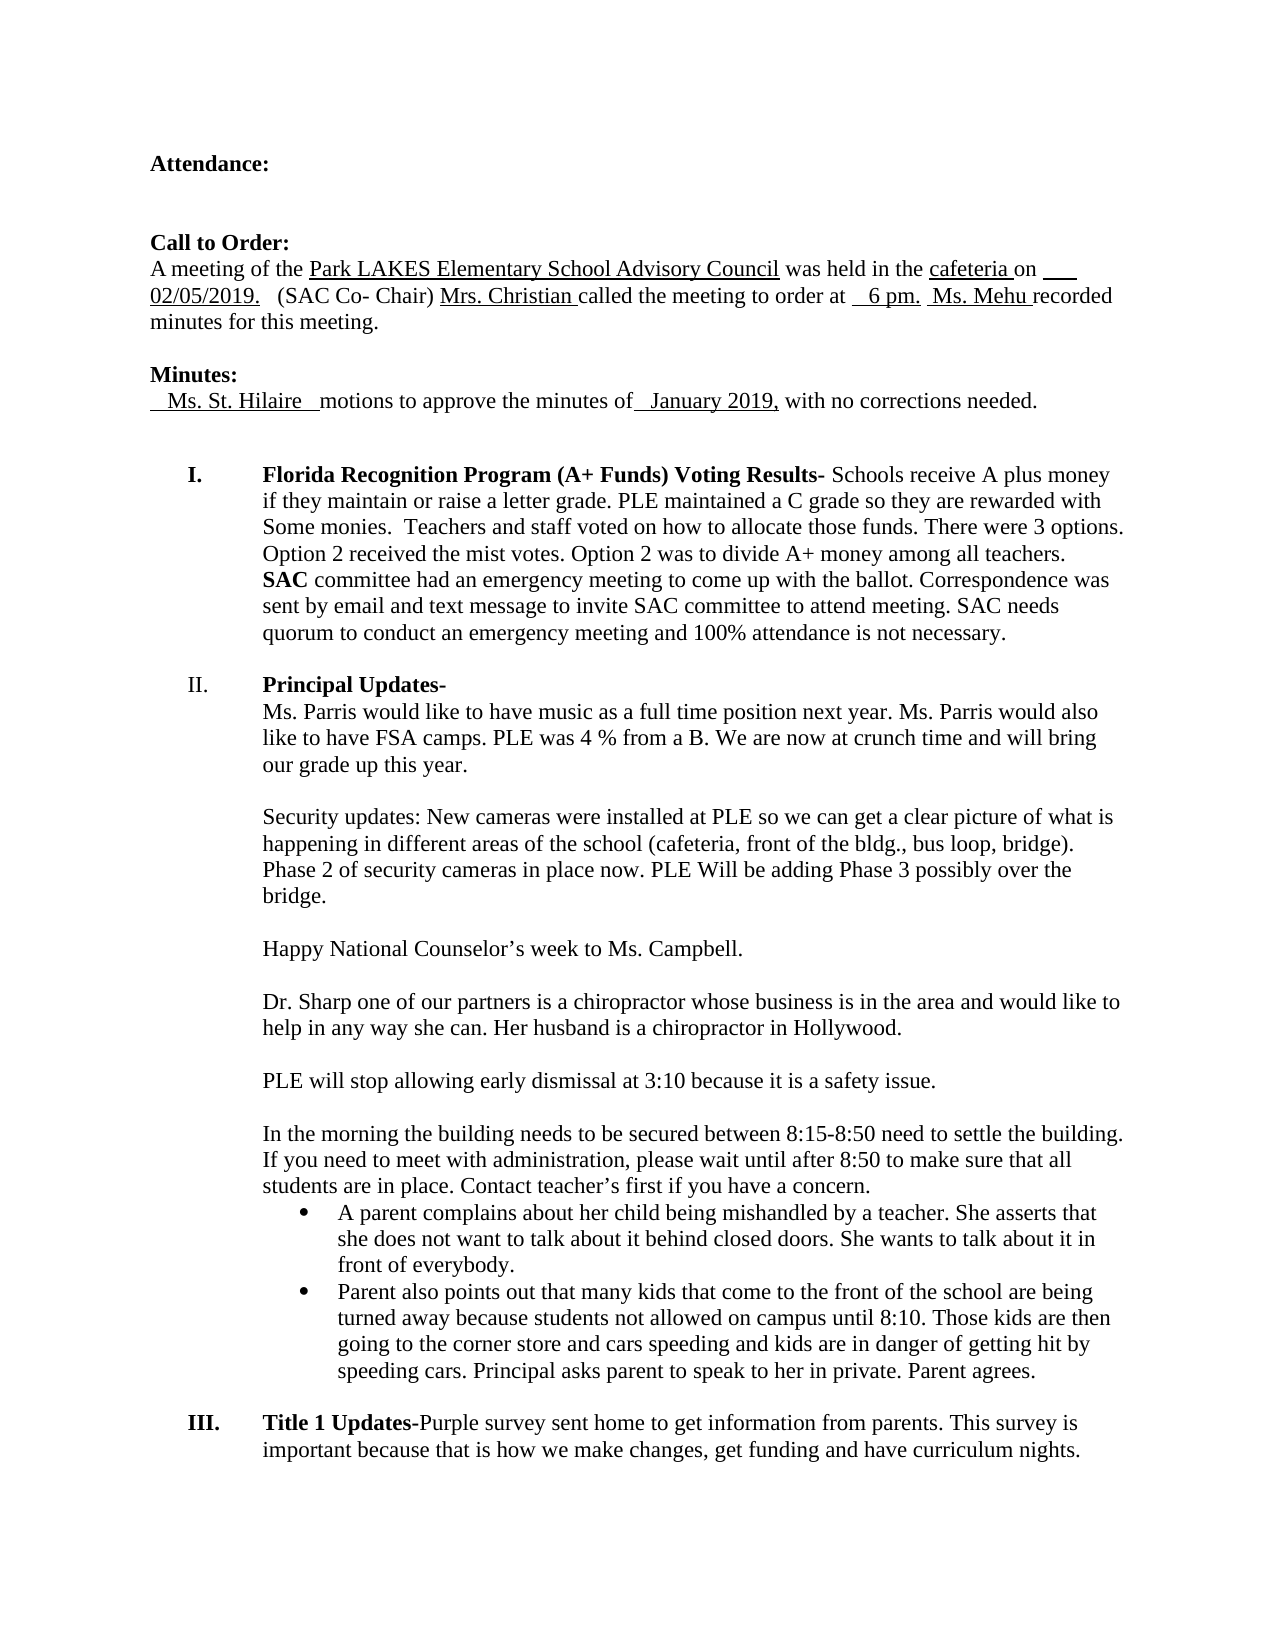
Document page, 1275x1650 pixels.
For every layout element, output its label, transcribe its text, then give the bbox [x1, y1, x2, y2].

list In the morning the building needs to be secured between 8:15-8:50 need to settle the building. If you need to meet with administration, please wait until after 8:50 to make sure that all students are in place. Contact teacher’s first if you have a concern. [262, 1119, 1125, 1199]
text Call to Order: [150, 229, 1125, 255]
text Attendance: [150, 150, 1125, 176]
list Florida Recognition Program (A+ Funds) Voting Results- Schools receive A plus money if they maintain or raise a letter grade. PLE maintained a C grade so they are rewarded with Some monies. Teachers and staff voted on how to allocate those funds. There were 3 options. Option 2 received the mist votes. Option 2 was to divide A+ money among all teachers. [187, 461, 1125, 566]
list PLE will stop allowing early dismissal at 3:10 because it is a safety issue. [262, 1067, 1125, 1093]
list Ms. Parris would like to have music as a full time position next year. Ms. Parris would also like to have FSA camps. PLE was 4 % from a B. We are now at crunch time and will bring our grade up this year. [262, 698, 1125, 777]
list Dr. Sharp one of our partners is a chiropractor whose business is in the area and would like to help in any way she can. Her husband is a chiropractor in Hollywood. [262, 988, 1125, 1041]
text A meeting of the Park LAKES Elementary School Advisory Council was held in the cafeteria on 02/05/2019. (SAC Co- Chair) Mrs. Christian called the meeting to order at 6 pm. Ms. Mehu recorded minutes for this meeting. [150, 255, 1125, 334]
text Ms. St. Hilaire motions to approve the minutes of January 2019, with no corrections needed. [150, 387, 1125, 413]
text Minutes: [150, 361, 1125, 387]
list A parent complains about her child being mishandled by a teacher. She asserts that she does not want to talk about it behind closed doors. She wants to talk about it in front of everybody. [300, 1199, 1125, 1278]
list SAC committee had an emergency meeting to come up with the ballot. Correspondence was sent by email and text message to invite SAC committee to attend meeting. SAC needs quorum to conduct an emergency meeting and 100% attendance is not necessary. [262, 566, 1125, 645]
list Principal Updates- [187, 672, 1125, 698]
list Happy National Counselor’s week to Ms. Campbell. [262, 935, 1125, 961]
list Security updates: New cameras were installed at PLE so we can get a clear picture of what is happening in different areas of the school (cafeteria, front of the bldg., bus loop, bridge). Phase 2 of security cameras in place now. PLE Will be adding Phase 3 possibly over the bridge. [262, 803, 1125, 909]
list Parent also points out that many kids that come to the front of the school are being turned away because students not allowed on campus until 8:10. Those kids are then going to the corner store and cars speeding and kids are in danger of getting hit by speeding cars. Principal asks parent to speak to her in private. Parent agrees. [300, 1278, 1125, 1383]
list Title 1 Updates-Purple survey sent home to get information from parents. This survey is important because that is how we make changes, get funding and have curriculum nights. [187, 1409, 1125, 1462]
